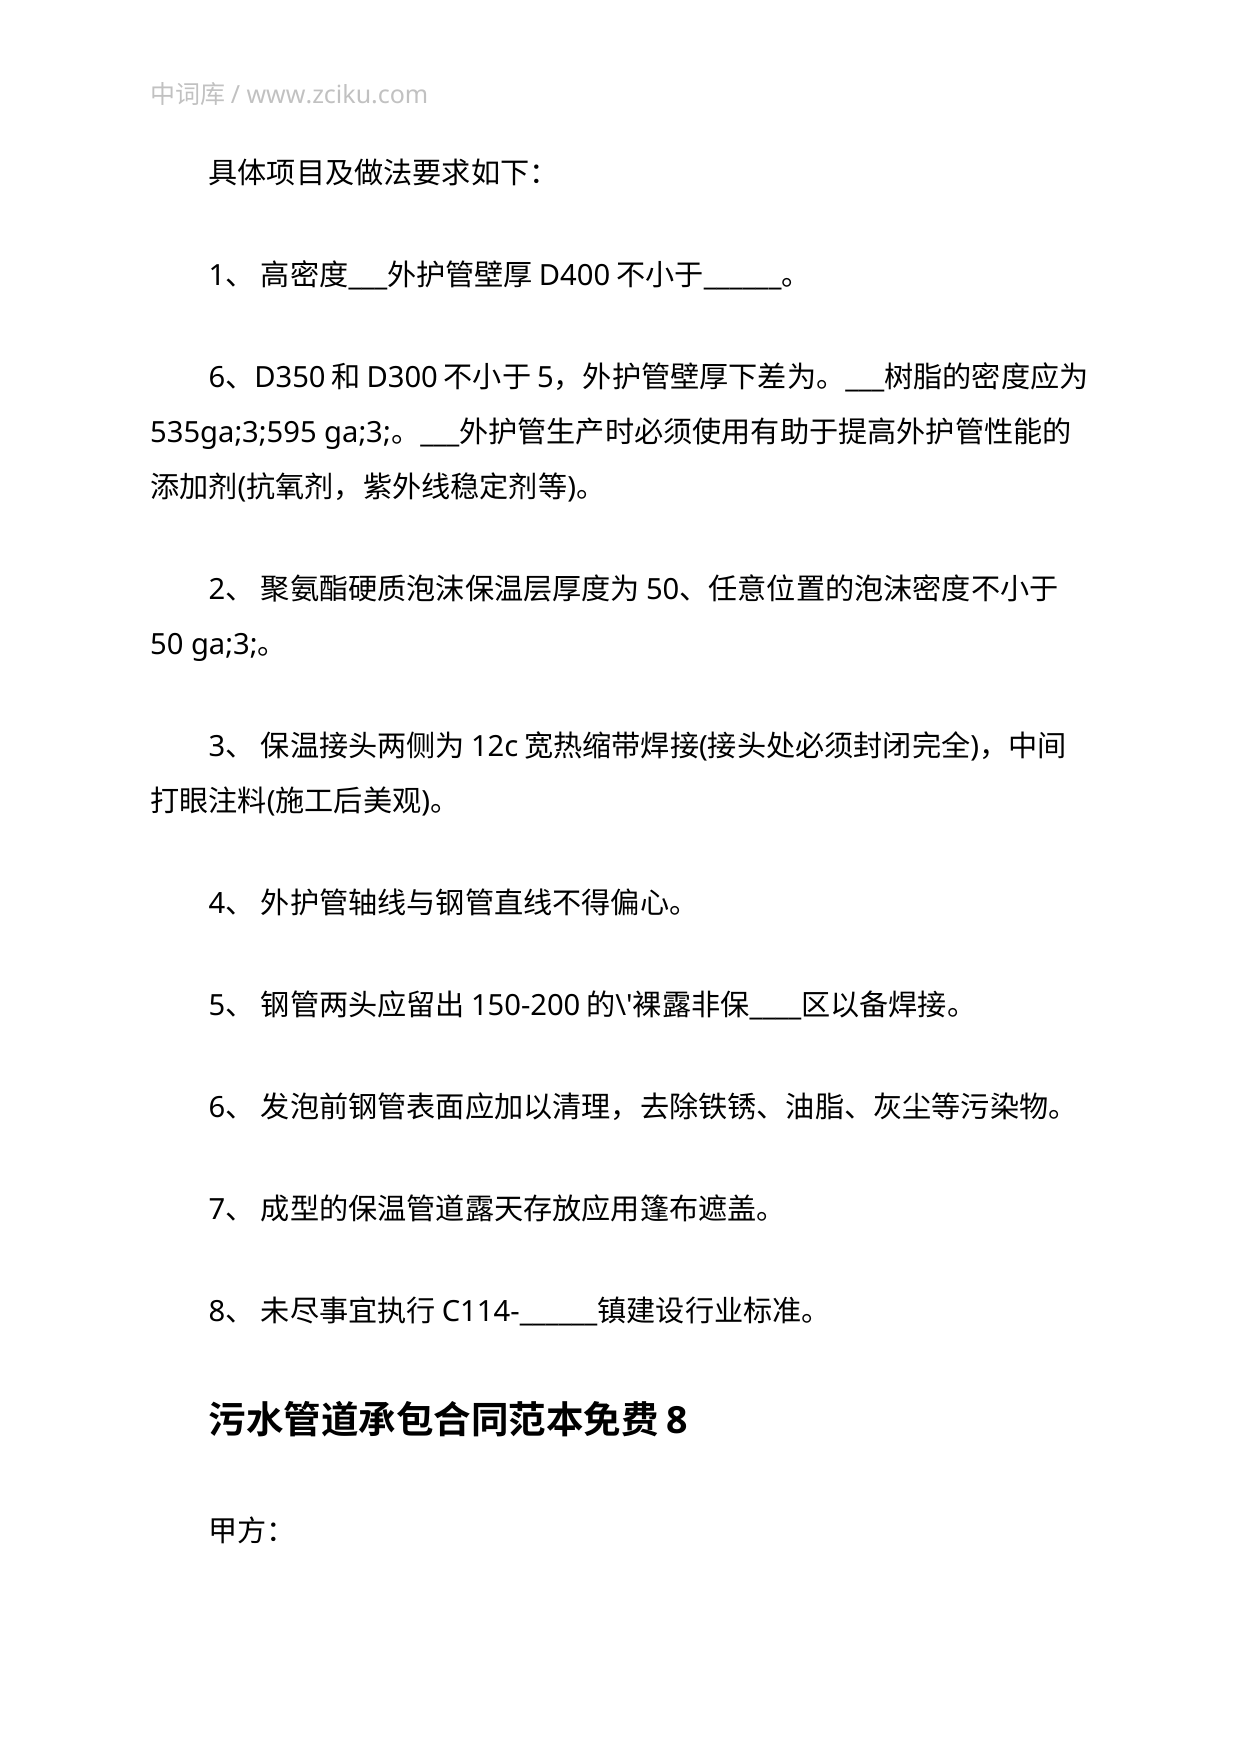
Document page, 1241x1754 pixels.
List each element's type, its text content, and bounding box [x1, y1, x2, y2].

text 具体项目及做法要求如下： [150, 150, 1090, 192]
text 8、 未尽事宜执行C114-______镇建设行业标准。 [150, 1288, 1090, 1330]
text 甲方： [150, 1507, 1090, 1549]
text 4、 外护管轴线与钢管直线不得偏心。 [150, 880, 1090, 922]
text 1、 高密度___外护管壁厚D400不小于______。 [150, 252, 1090, 294]
text 3、 保温接头两侧为12c宽热缩带焊接(接头处必须封闭完全)，中间打眼注料(施工后美观)。 [150, 723, 1090, 820]
text 污水管道承包合同范本免费8 [150, 1389, 1090, 1444]
text 6、 发泡前钢管表面应加以清理，去除铁锈、油脂、灰尘等污染物。 [150, 1084, 1090, 1126]
text 5、 钢管两头应留出150-200的\'裸露非保____区以备焊接。 [150, 982, 1090, 1024]
text 7、 成型的保温管道露天存放应用篷布遮盖。 [150, 1186, 1090, 1228]
text 2、 聚氨酯硬质泡沫保温层厚度为50、任意位置的泡沫密度不小于50 ga;3;。 [150, 566, 1090, 663]
text 6、D350和D300不小于5，外护管壁厚下差为。___树脂的密度应为535ga;3;595 ga;3;。___外护管生产时必须使用有助于提高外护管性能的添加剂(抗氧剂，紫外线稳定剂等)。 [150, 354, 1090, 506]
